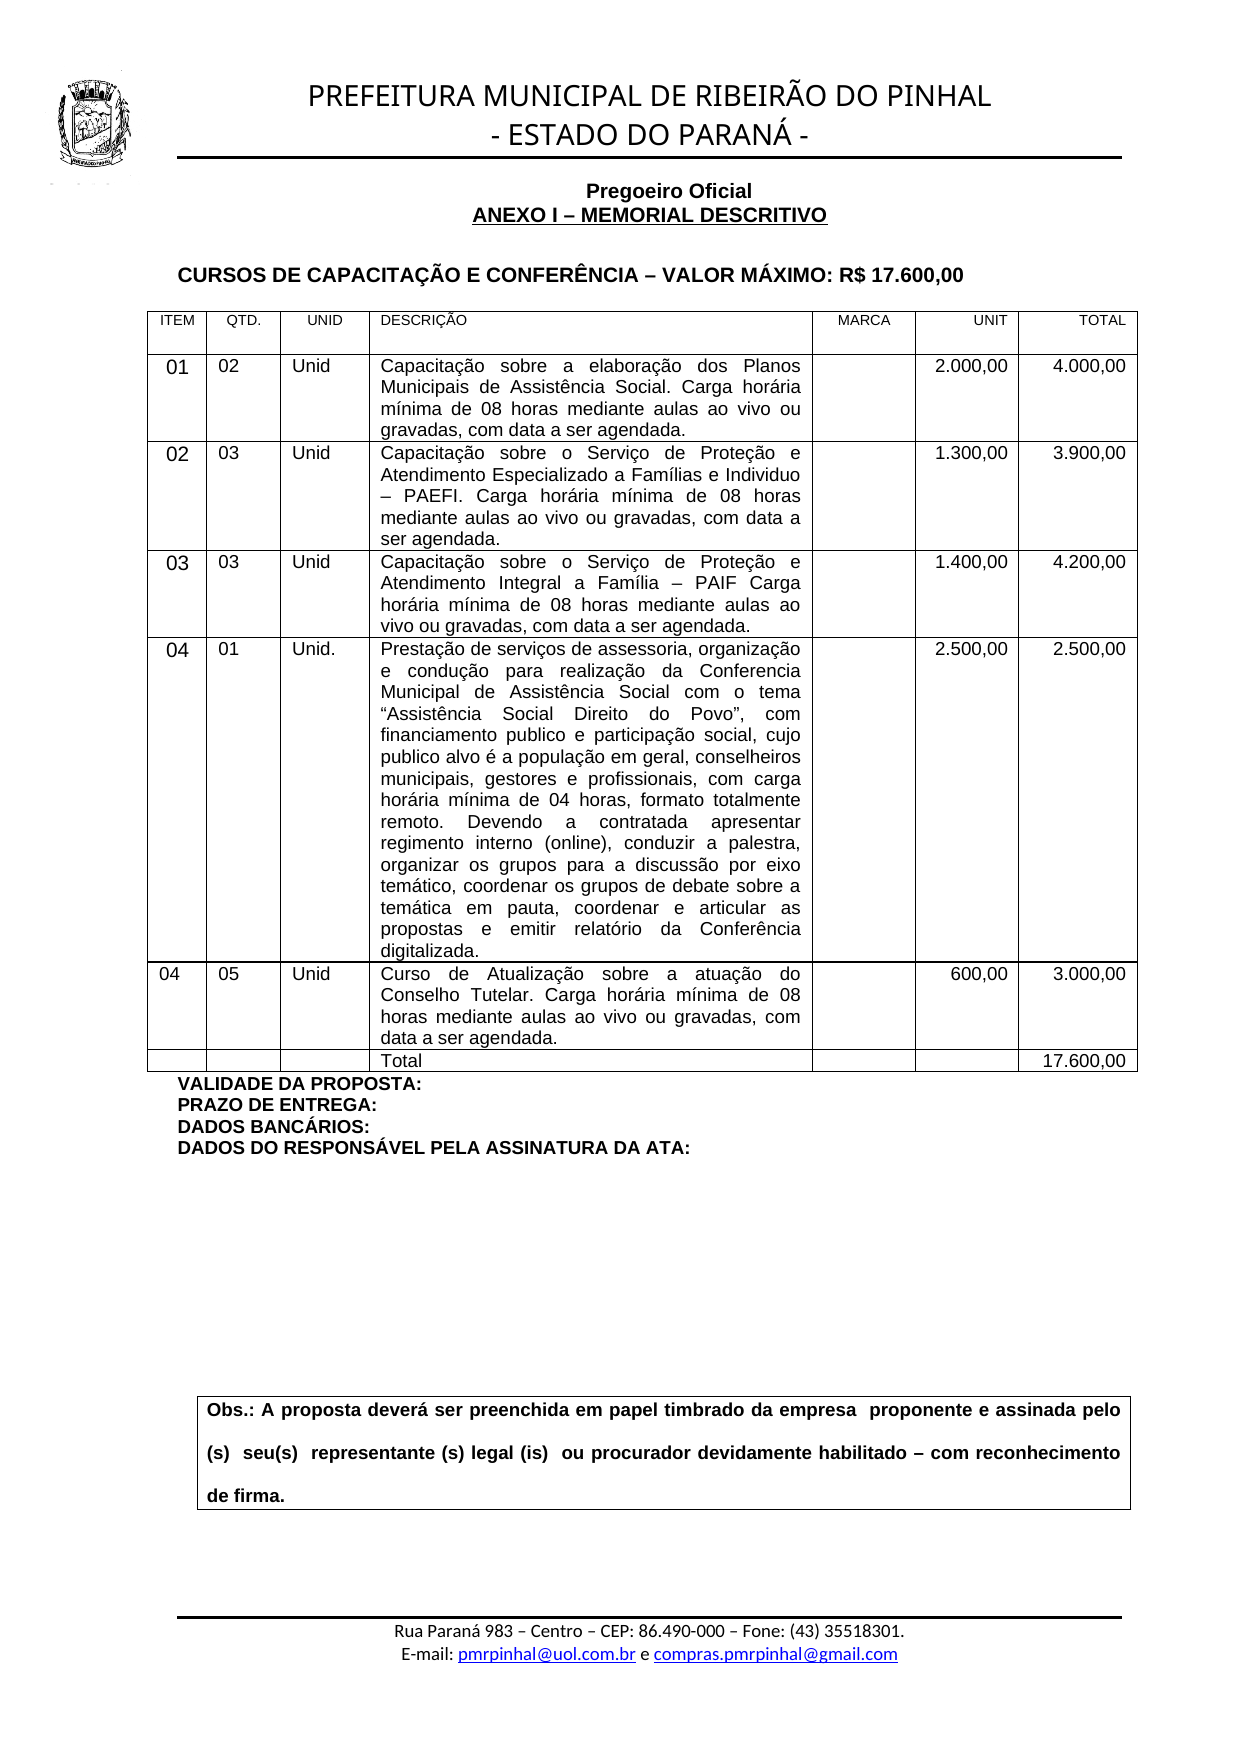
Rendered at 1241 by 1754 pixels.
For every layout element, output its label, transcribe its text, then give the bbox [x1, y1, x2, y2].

table_header ITEM [148, 312, 206, 353]
table_cell 2.500,00 [1019, 638, 1137, 961]
table_cell Total [370, 1050, 812, 1071]
table_cell [281, 1050, 369, 1071]
table_cell 01 [207, 638, 280, 961]
table_header UNIT [916, 312, 1018, 353]
table_cell [813, 638, 915, 961]
table_cell 02 [148, 442, 206, 549]
table_cell Unid [281, 442, 369, 549]
table_cell 4.000,00 [1019, 355, 1137, 441]
table_cell [207, 1050, 280, 1071]
table_cell [813, 551, 915, 637]
table_cell Capacitação sobre o Serviço de Proteção e Atendimento Integral a Família – PAIF Carga horária mínima de 08 horas mediante aulas ao vivo ou gravadas, com data a ser agendada. [370, 551, 812, 637]
text DADOS DO RESPONSÁVEL PELA ASSINATURA DA ATA: [177, 1137, 1122, 1158]
table_cell [813, 442, 915, 549]
table_cell 04 [148, 638, 206, 961]
table_cell 600,00 [916, 963, 1018, 1049]
table_header QTD. [207, 312, 280, 353]
table_header MARCA [813, 312, 915, 353]
table_header DESCRIÇÃO [370, 312, 812, 353]
text PRAZO DE ENTREGA: [177, 1094, 1122, 1115]
picture [44, 65, 147, 185]
table_cell 04 [148, 963, 206, 1049]
table_cell 01 [148, 355, 206, 441]
table_header TOTAL [1019, 312, 1137, 353]
table_cell Unid [281, 551, 369, 637]
table_cell [916, 1050, 1018, 1071]
table_cell Unid [281, 963, 369, 1049]
text Obs.: A proposta deverá ser preenchida em papel timbrado da empresa proponente e assinada pelo (s) seu(s) representante (s) legal (is) ou procurador devidamente habilitado – com reconhecimento de firma. [198, 1397, 1130, 1509]
table_cell [813, 1050, 915, 1071]
table_cell 03 [148, 551, 206, 637]
table_cell [813, 963, 915, 1049]
table_cell 03 [207, 551, 280, 637]
text Pregoeiro Oficial [177, 179, 1161, 203]
table_cell Capacitação sobre o Serviço de Proteção e Atendimento Especializado a Famílias e Individuo – PAEFI. Carga horária mínima de 08 horas mediante aulas ao vivo ou gravadas, com data a ser agendada. [370, 442, 812, 549]
table_cell Prestação de serviços de assessoria, organização e condução para realização da Conferencia Municipal de Assistência Social com o tema “Assistência Social Direito do Povo”, com financiamento publico e participação social, cujo publico alvo é a população em geral, conselheiros municipais, gestores e profissionais, com carga horária mínima de 04 horas, formato totalmente remoto. Devendo a contratada apresentar regimento interno (online), conduzir a palestra, organizar os grupos para a discussão por eixo temático, coordenar os grupos de debate sobre a temática em pauta, coordenar e articular as propostas e emitir relatório da Conferência digitalizada. [370, 638, 812, 961]
table_cell Unid [281, 355, 369, 441]
title ANEXO I – MEMORIAL DESCRITIVO [177, 203, 1122, 227]
table_cell 02 [207, 355, 280, 441]
table_cell 1.300,00 [916, 442, 1018, 549]
table_cell Capacitação sobre a elaboração dos Planos Municipais de Assistência Social. Carga horária mínima de 08 horas mediante aulas ao vivo ou gravadas, com data a ser agendada. [370, 355, 812, 441]
table_cell Curso de Atualização sobre a atuação do Conselho Tutelar. Carga horária mínima de 08 horas mediante aulas ao vivo ou gravadas, com data a ser agendada. [370, 963, 812, 1049]
table_cell 1.400,00 [916, 551, 1018, 637]
table_header UNID [281, 312, 369, 353]
table_cell [813, 355, 915, 441]
text DADOS BANCÁRIOS: [177, 1115, 1122, 1137]
table_cell 2.000,00 [916, 355, 1018, 441]
table_cell 17.600,00 [1019, 1050, 1137, 1071]
table_cell 3.000,00 [1019, 963, 1137, 1049]
text VALIDADE DA PROPOSTA: [177, 1072, 1122, 1094]
table_cell Unid. [281, 638, 369, 961]
table_cell 2.500,00 [916, 638, 1018, 961]
table_cell [148, 1050, 206, 1071]
table_cell 03 [207, 442, 280, 549]
table_cell 3.900,00 [1019, 442, 1137, 549]
table_cell 05 [207, 963, 280, 1049]
text CURSOS DE CAPACITAÇÃO E CONFERÊNCIA – VALOR MÁXIMO: R$ 17.600,00 [177, 263, 1122, 287]
table_cell 4.200,00 [1019, 551, 1137, 637]
